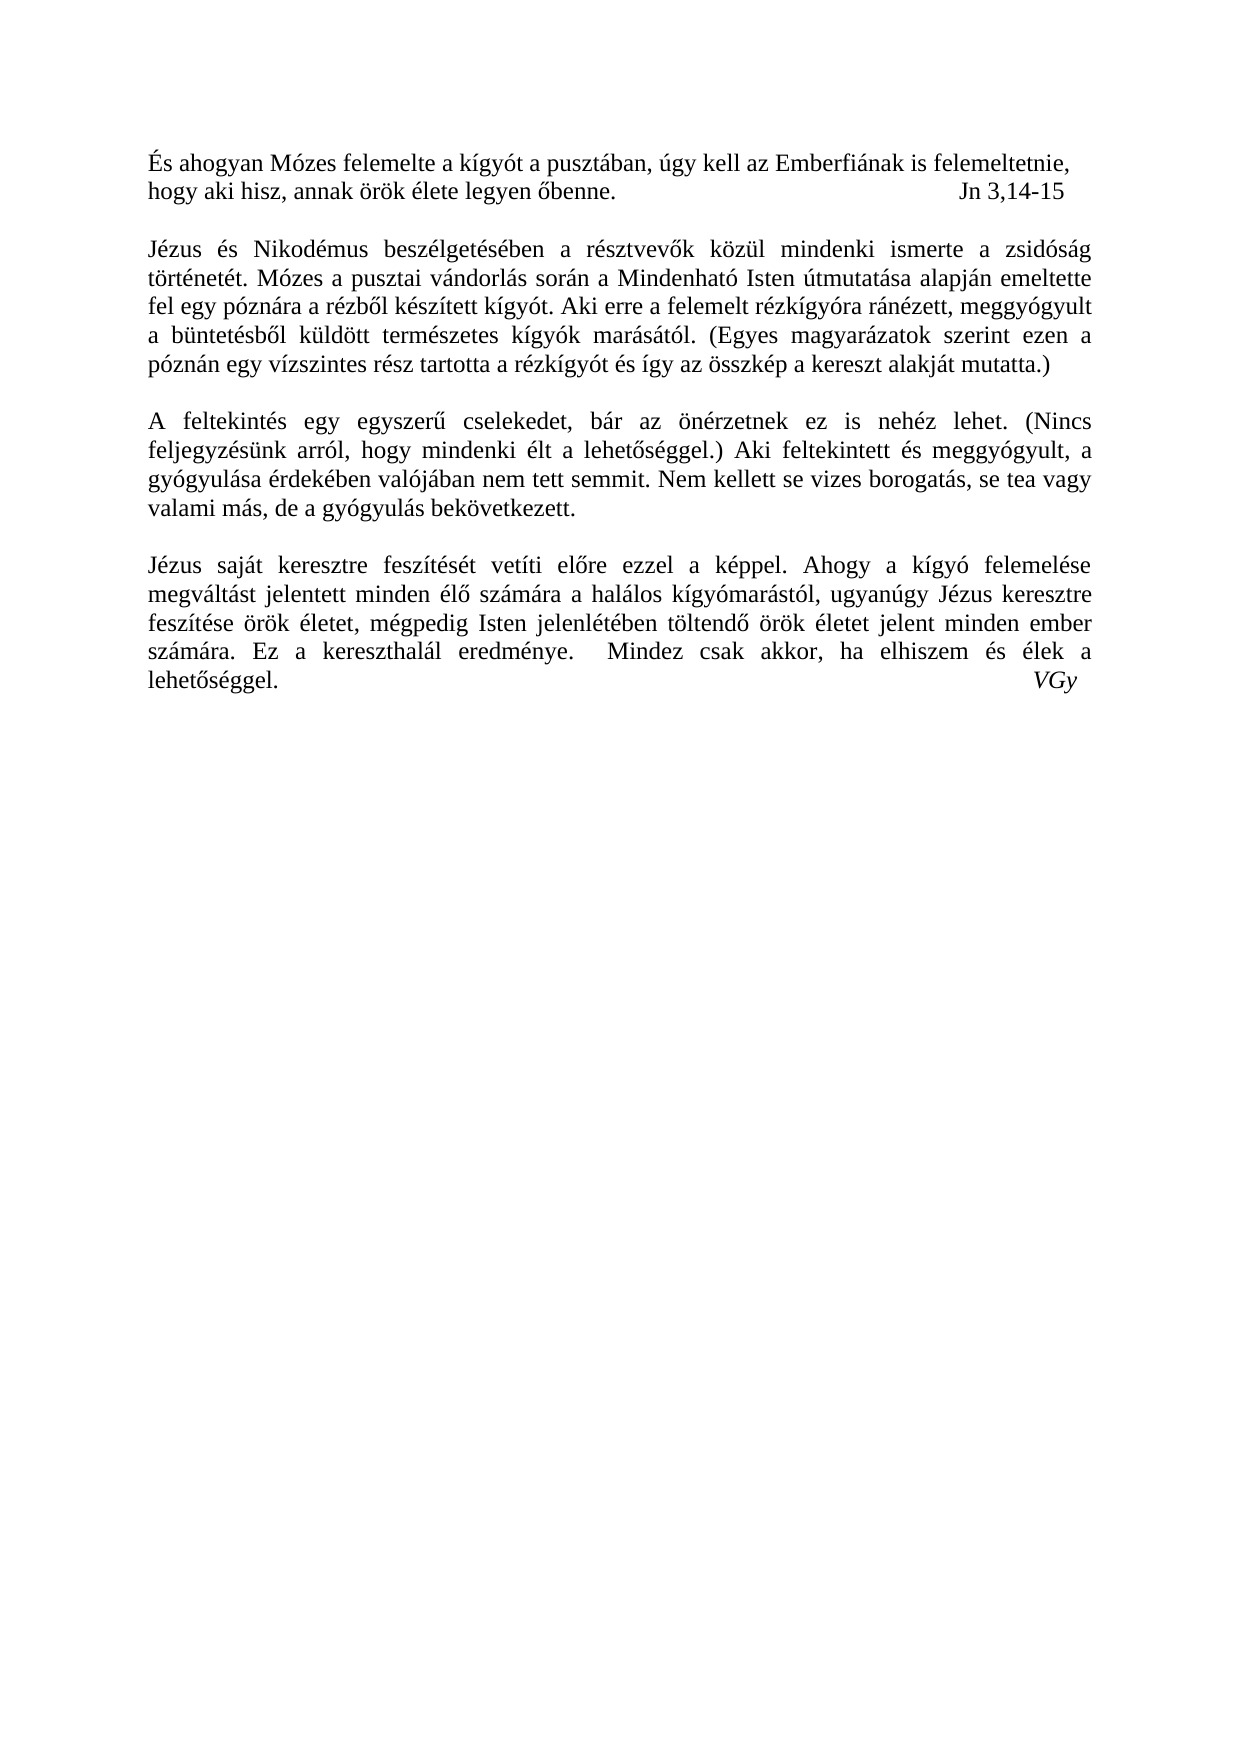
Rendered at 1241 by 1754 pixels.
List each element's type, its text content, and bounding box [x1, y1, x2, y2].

text hogy aki hisz, annak örök élete legyen őbenne. Jn 3,14-15 [148, 176, 1093, 205]
text Jézus és Nikodémus beszélgetésében a résztvevők közül mindenki ismerte a zsidóság történetét. Mózes a pusztai vándorlás során a Mindenható Isten útmutatása alapján emeltette fel egy póznára a rézből készített kígyót. Aki erre a felemelt rézkígyóra ránézett, meggyógyult a büntetésből küldött természetes kígyók marásától. (Egyes magyarázatok szerint ezen a póznán egy vízszintes rész tartotta a rézkígyót és így az összkép a kereszt alakját mutatta.) [148, 234, 1093, 378]
text A feltekintés egy egyszerű cselekedet, bár az önérzetnek ez is nehéz lehet. (Nincs feljegyzésünk arról, hogy mindenki élt a lehetőséggel.) Aki feltekintett és meggyógyult, a gyógyulása érdekében valójában nem tett semmit. Nem kellett se vizes borogatás, se tea vagy valami más, de a gyógyulás bekövetkezett. [148, 406, 1093, 521]
text És ahogyan Mózes felemelte a kígyót a pusztában, úgy kell az Emberfiának is felemeltetnie, [148, 148, 1093, 176]
text Jézus saját keresztre feszítését vetíti előre ezzel a képpel. Ahogy a kígyó felemelése megváltást jelentett minden élő számára a halálos kígyómarástól, ugyanúgy Jézus keresztre feszítése örök életet, mégpedig Isten jelenlétében töltendő örök életet jelent minden ember számára. Ez a kereszthalál eredménye. Mindez csak akkor, ha elhiszem és élek a lehetőséggel. VGy [148, 550, 1093, 694]
